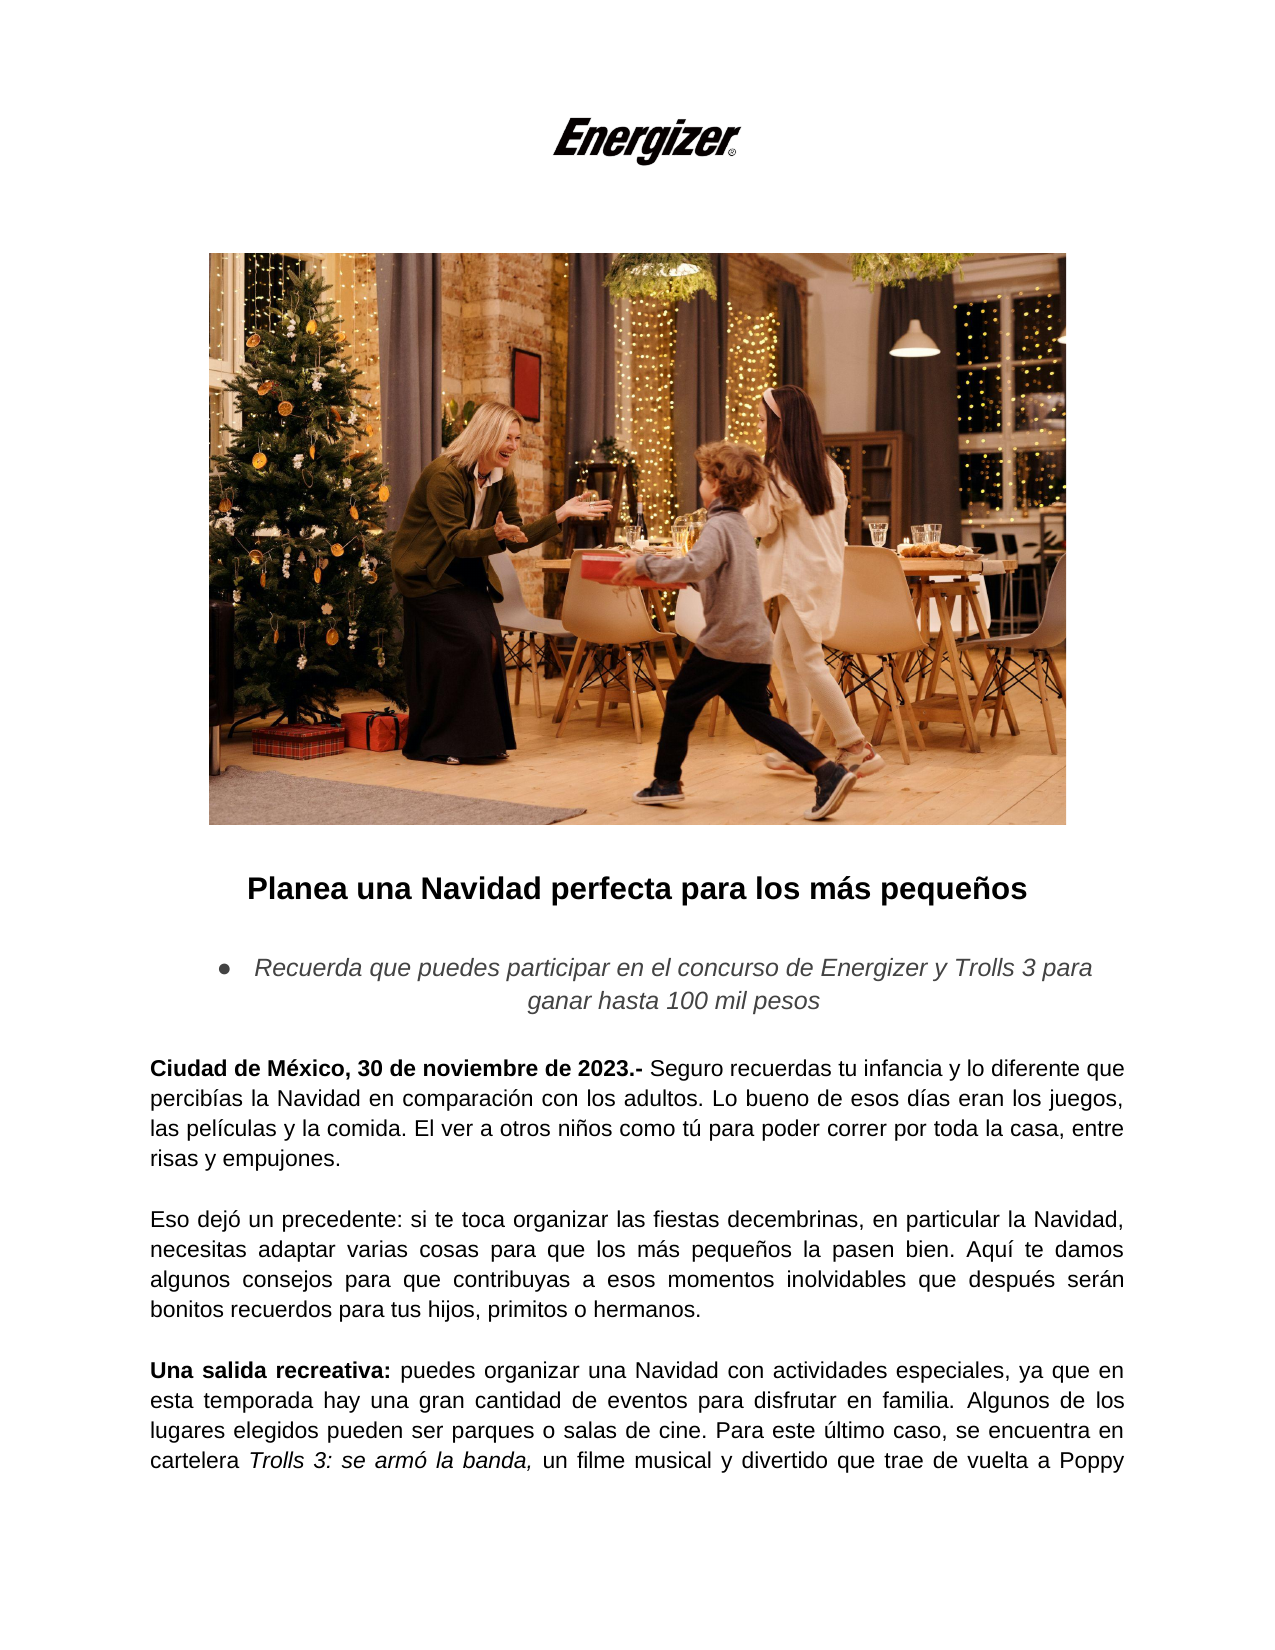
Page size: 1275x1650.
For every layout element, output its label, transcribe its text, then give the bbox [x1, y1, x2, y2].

text Eso dejó un precedente: si te toca organizar las fiestas decembrinas, en particular la Navidad, necesitas adaptar varias cosas para que los más pequeños la pasen bien. Aquí te damos algunos consejos para que contribuyas a esos momentos inolvidables que después serán bonitos recuerdos para tus hijos, primitos o hermanos. [150, 1206, 1125, 1323]
list Recuerda que puedes participar en el concurso de Energizer y Trolls 3 para ganar hasta 100 mil pesos [187, 953, 1125, 1014]
picture [209, 253, 1067, 825]
picture [523, 75, 762, 209]
text Ciudad de México, 30 de noviembre de 2023.- Seguro recuerdas tu infancia y lo diferente que percibías la Navidad en comparación con los adultos. Lo bueno de esos días eran los juegos, las películas y la comida. El ver a otros niños como tú para poder correr por toda la casa, entre risas y empujones. [150, 1054, 1125, 1172]
text Planea una Navidad perfecta para los más pequeños [150, 870, 1125, 906]
